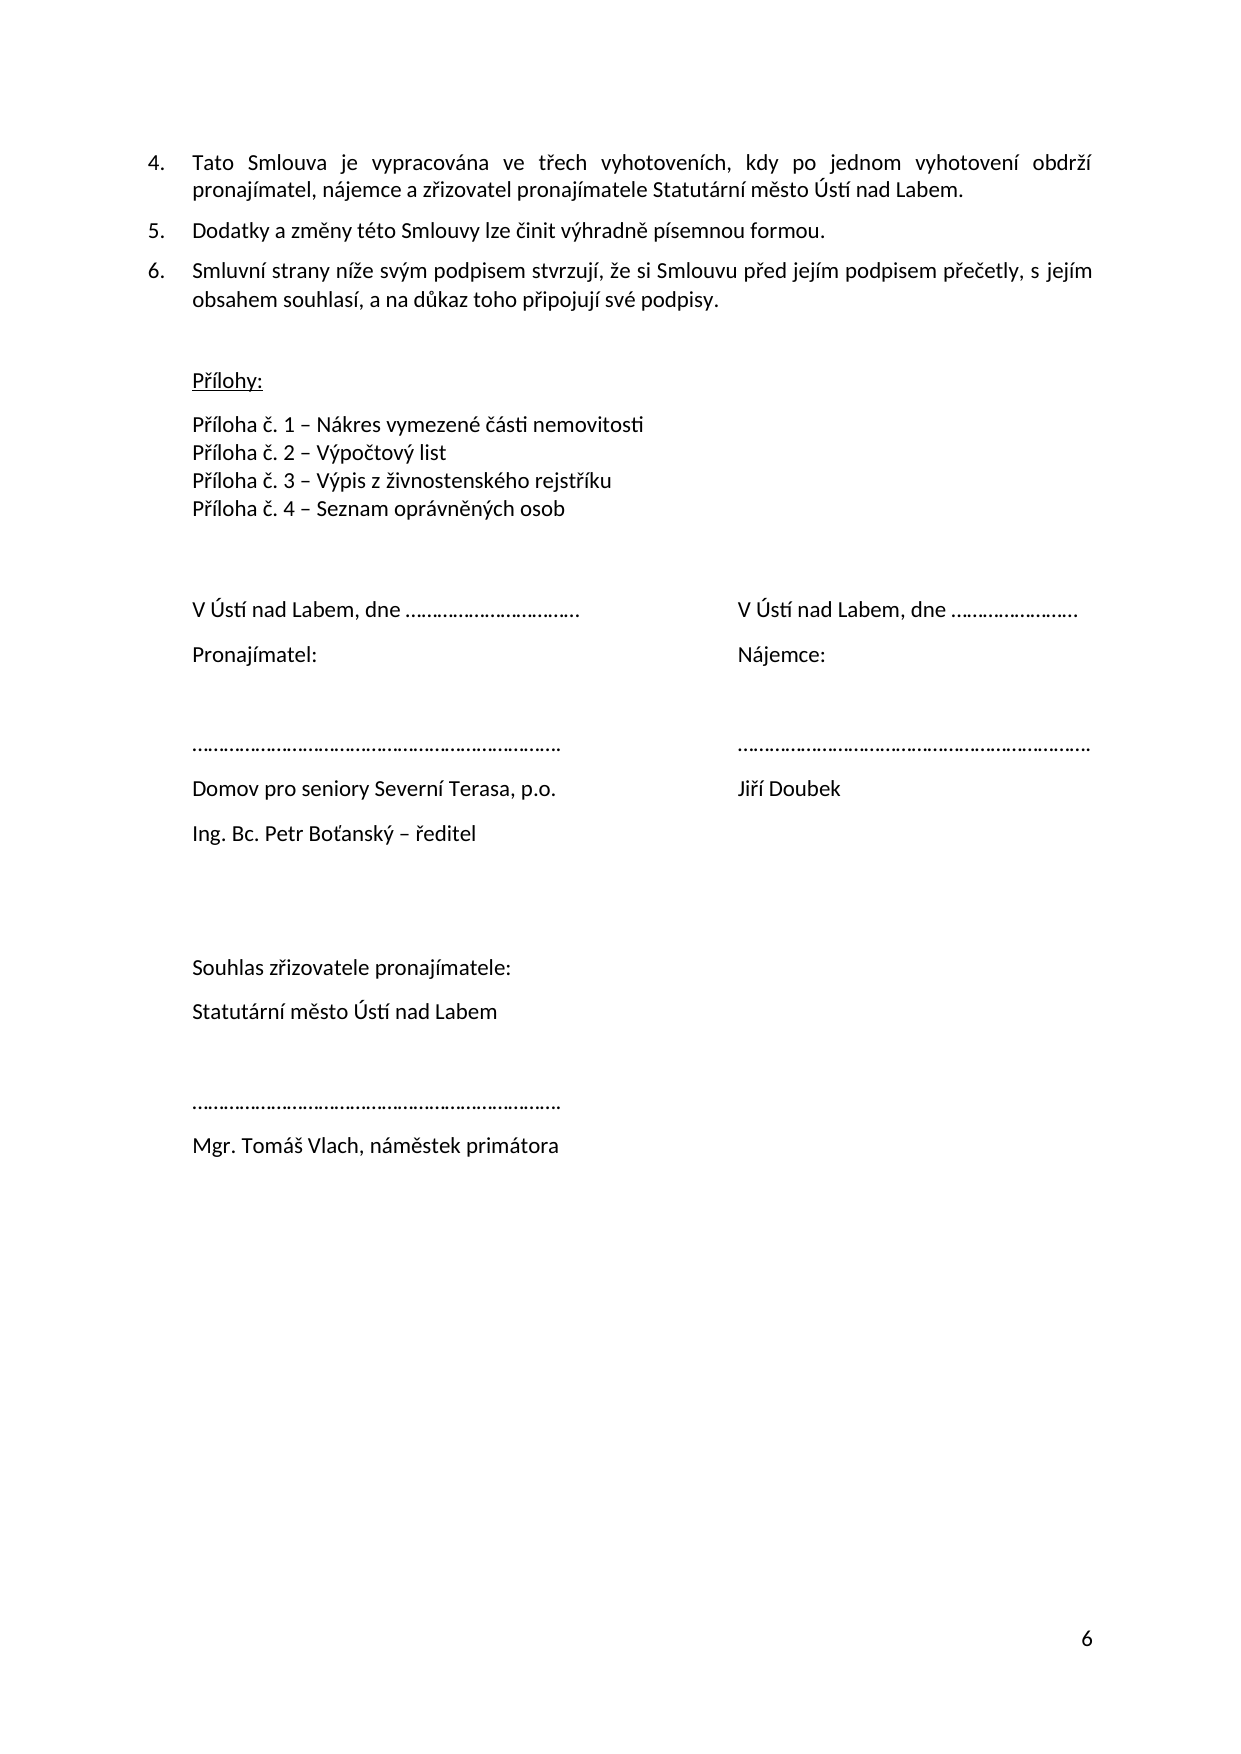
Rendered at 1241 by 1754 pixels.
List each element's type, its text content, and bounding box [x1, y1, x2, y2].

text Přílohy: [148, 366, 1093, 394]
list Smluvní strany níže svým podpisem stvrzují, že si Smlouvu před jejím podpisem přečetly, s jejím obsahem souhlasí, a na důkaz toho připojují své podpisy. [148, 257, 1093, 313]
text Ing. Bc. Petr Boťanský – ředitel [192, 819, 1093, 847]
text Pronajímatel: Nájemce: [185, 640, 1093, 668]
list Dodatky a změny této Smlouvy lze činit výhradně písemnou formou. [148, 216, 1093, 244]
list Tato Smlouva je vypracována ve třech vyhotoveních, kdy po jednom vyhotovení obdrží pronajímatel, nájemce a zřizovatel pronajímatele Statutární město Ústí nad Labem. [148, 148, 1093, 204]
text Domov pro seniory Severní Terasa, p.o. Jiří Doubek [192, 774, 1093, 802]
text Příloha č. 4 – Seznam oprávněných osob [148, 494, 1093, 522]
text Příloha č. 2 – Výpočtový list [148, 438, 1093, 466]
text Statutární město Ústí nad Labem [148, 997, 1093, 1025]
text Mgr. Tomáš Vlach, náměstek primátora [148, 1131, 1093, 1159]
text Souhlas zřizovatele pronajímatele: [148, 953, 1093, 981]
text Příloha č. 3 – Výpis z živnostenského rejstříku [148, 466, 1093, 494]
text ……………………………………………………………. [148, 1087, 1093, 1115]
text ……………………………………………………………. …………………………………………………………. [192, 729, 1093, 757]
text Příloha č. 1 – Nákres vymezené části nemovitosti [148, 410, 1093, 438]
text V Ústí nad Labem, dne …………………………… V Ústí nad Labem, dne …………………… [148, 595, 1093, 623]
